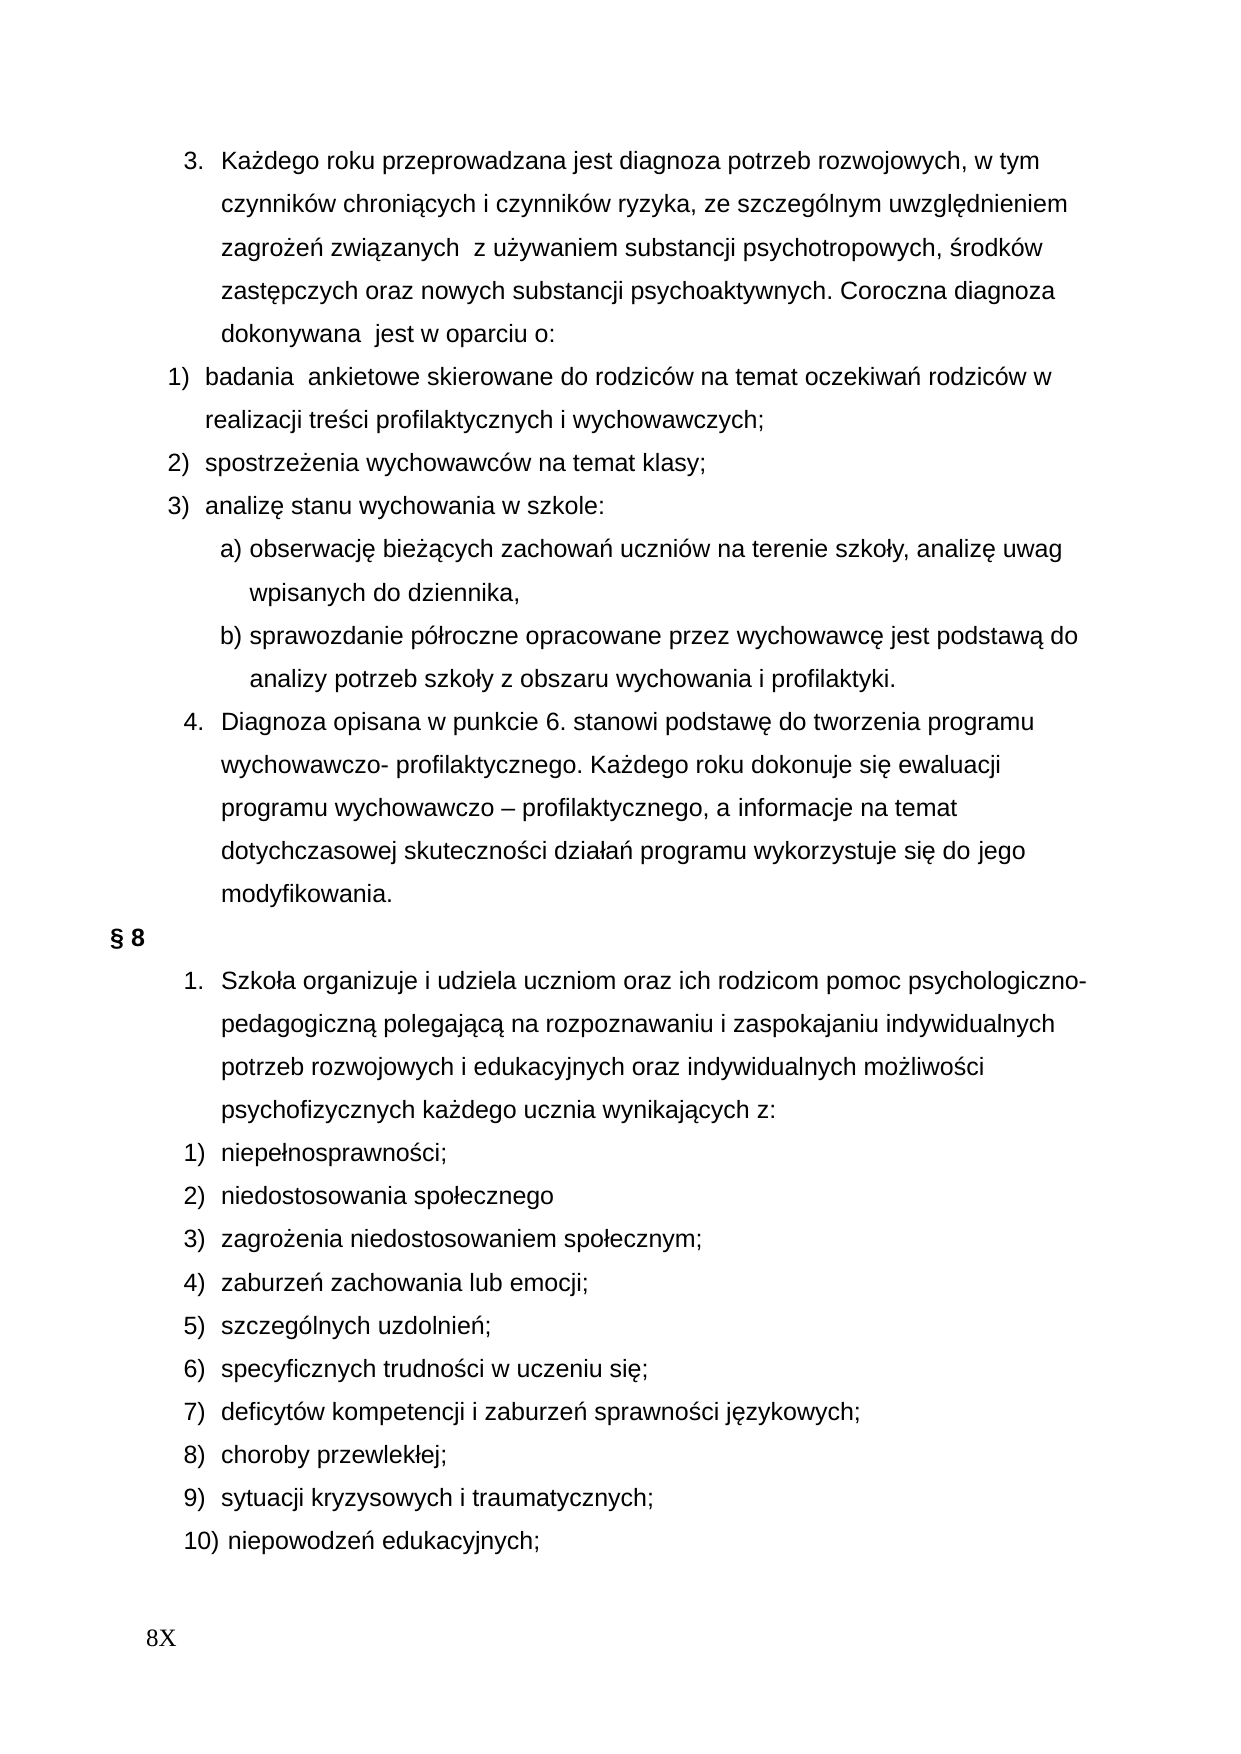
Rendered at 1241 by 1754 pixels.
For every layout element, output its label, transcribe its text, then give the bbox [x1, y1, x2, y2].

list sytuacji kryzysowych i traumatycznych; [183, 1483, 1092, 1512]
list obserwację bieżących zachowań uczniów na terenie szkoły, analizę uwag wpisanych do dziennika, [220, 534, 1092, 606]
list choroby przewlekłej; [183, 1440, 1092, 1469]
list szczególnych uzdolnień; [183, 1311, 1092, 1339]
list niepełnosprawności; [183, 1138, 1092, 1167]
list spostrzeżenia wychowawców na temat klasy; [167, 448, 1092, 477]
list analizę stanu wychowania w szkole: [167, 491, 1092, 520]
list zaburzeń zachowania lub emocji; [183, 1267, 1092, 1296]
list niepowodzeń edukacyjnych; [183, 1526, 1092, 1555]
list Diagnoza opisana w punkcie 6. stanowi podstawę do tworzenia programu wychowawczo- profilaktycznego. Każdego roku dokonuje się ewaluacji programu wychowawczo – profilaktycznego, a informacje na temat dotychczasowej skuteczności działań programu wykorzystuje się do jego modyfikowania. [183, 707, 1092, 908]
list zagrożenia niedostosowaniem społecznym; [183, 1224, 1092, 1253]
list Szkoła organizuje i udziela uczniom oraz ich rodzicom pomoc psychologiczno-pedagogiczną polegającą na rozpoznawaniu i zaspokajaniu indywidualnych potrzeb rozwojowych i edukacyjnych oraz indywidualnych możliwości psychofizycznych każdego ucznia wynikających z: [183, 966, 1092, 1124]
list niedostosowania społecznego [183, 1181, 1092, 1210]
list deficytów kompetencji i zaburzeń sprawności językowych; [183, 1397, 1092, 1426]
list Każdego roku przeprowadzana jest diagnoza potrzeb rozwojowych, w tym czynników chroniących i czynników ryzyka, ze szczególnym uwzględnieniem zagrożeń związanych z używaniem substancji psychotropowych, środków zastępczych oraz nowych substancji psychoaktywnych. Coroczna diagnoza dokonywana jest w oparciu o: [183, 146, 1092, 347]
list specyficznych trudności w uczeniu się; [183, 1354, 1092, 1382]
list badania ankietowe skierowane do rodziców na temat oczekiwań rodziców w realizacji treści profilaktycznych i wychowawczych; [167, 362, 1092, 434]
text § 8 [110, 922, 1092, 951]
list sprawozdanie półroczne opracowane przez wychowawcę jest podstawą do analizy potrzeb szkoły z obszaru wychowania i profilaktyki. [220, 621, 1092, 692]
